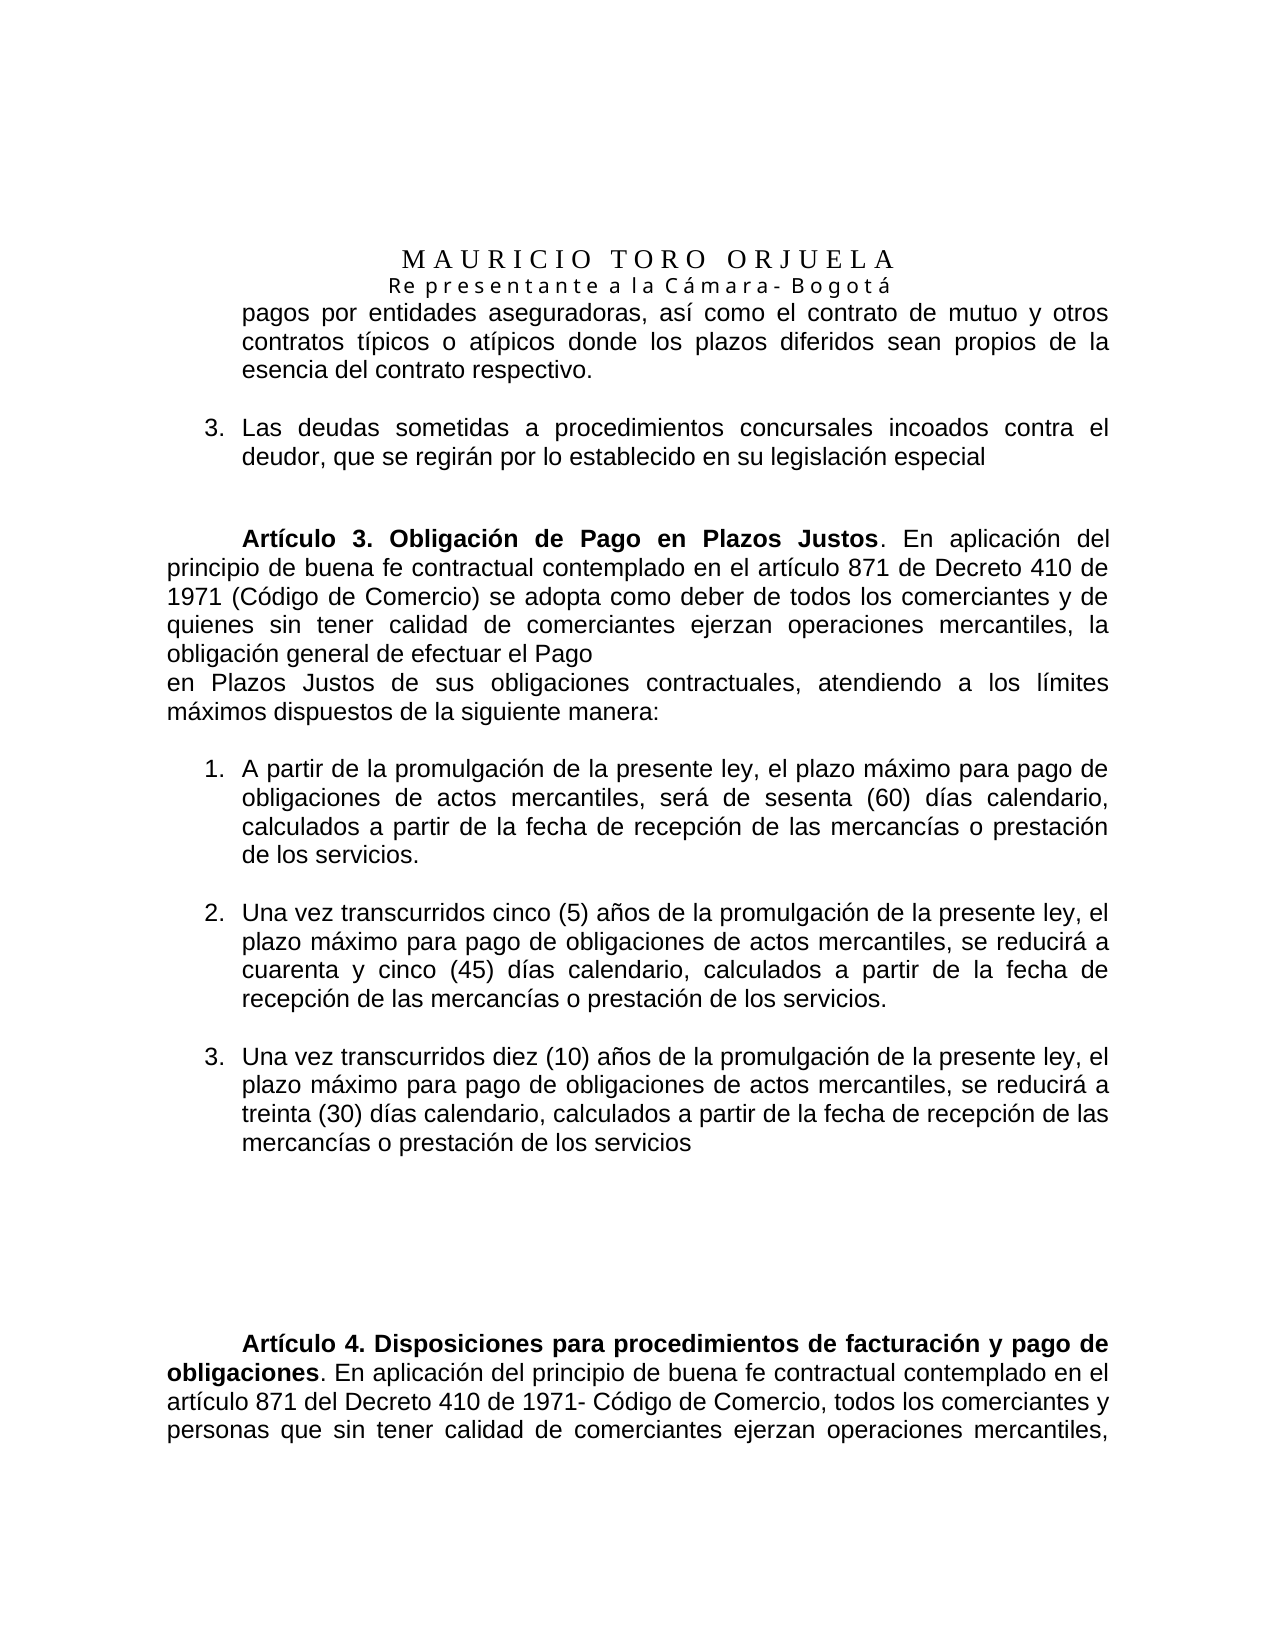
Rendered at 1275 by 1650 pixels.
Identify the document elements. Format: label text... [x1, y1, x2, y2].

list Las deudas sometidas a procedimientos concursales incoados contra el deudor, que se regirán por lo establecido en su legislación especial [204, 413, 1110, 470]
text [167, 1329, 1110, 1444]
text en Plazos Justos de sus obligaciones contractuales, atendiendo a los límites máximos dispuestos de la siguiente manera: [167, 668, 1110, 725]
list Una vez transcurridos diez (10) años de la promulgación de la presente ley, el plazo máximo para pago de obligaciones de actos mercantiles, se reducirá a treinta (30) días calendario, calculados a partir de la fecha de recepción de las mercancías o prestación de los servicios [204, 1042, 1110, 1157]
list Una vez transcurridos cinco (5) años de la promulgación de la presente ley, el plazo máximo para pago de obligaciones de actos mercantiles, se reducirá a cuarenta y cinco (45) días calendario, calculados a partir de la fecha de recepción de las mercancías o prestación de los servicios. [204, 898, 1110, 1013]
list A partir de la promulgación de la presente ley, el plazo máximo para pago de obligaciones de actos mercantiles, será de sesenta (60) días calendario, calculados a partir de la fecha de recepción de las mercancías o prestación de los servicios. [204, 754, 1110, 869]
text Artículo 3. Obligación de Pago en Plazos Justos. En aplicación del principio de buena fe contractual contemplado en el artículo 871 de Decreto 410 de 1971 (Código de Comercio) se adopta como deber de todos los comerciantes y de quienes sin tener calidad de comerciantes ejerzan operaciones mercantiles, la obligación general de efectuar el Pago [167, 524, 1110, 668]
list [204, 298, 1110, 384]
